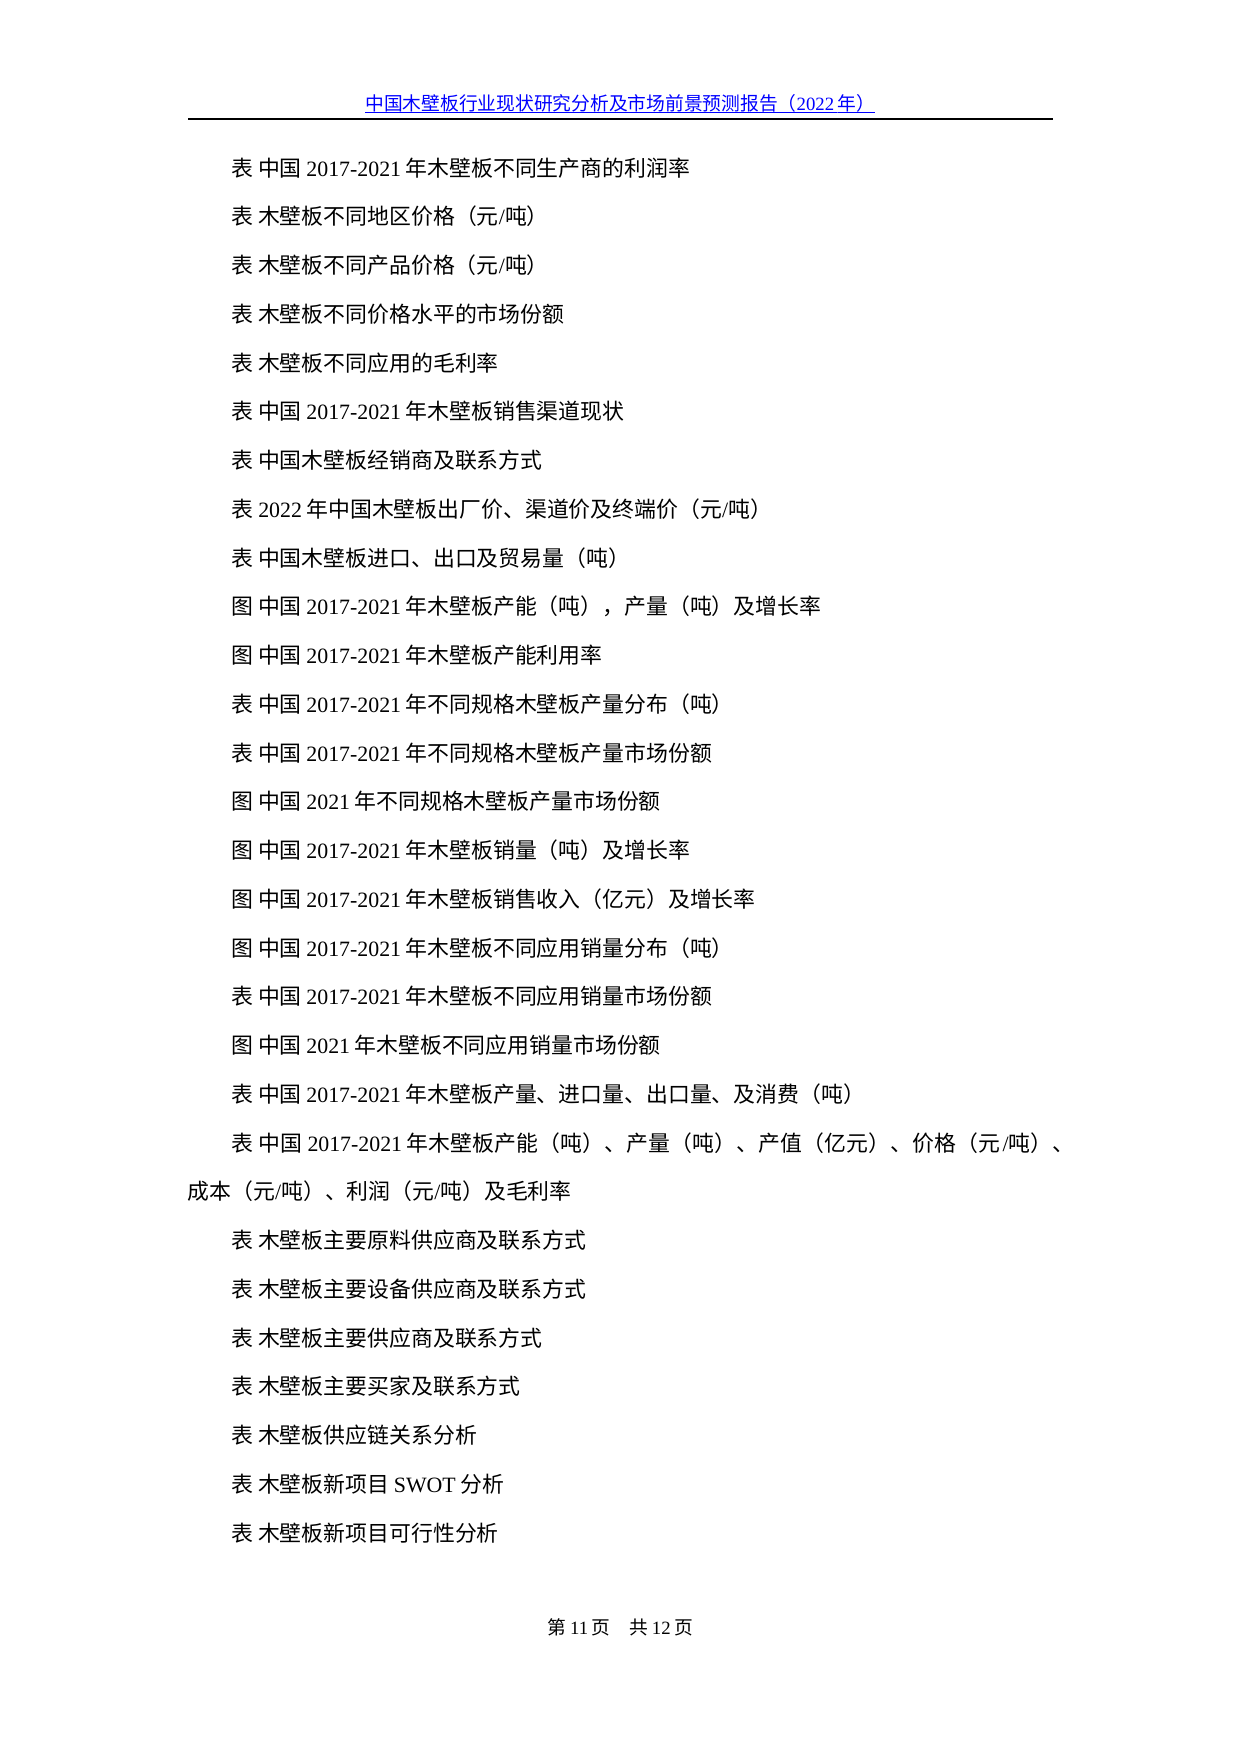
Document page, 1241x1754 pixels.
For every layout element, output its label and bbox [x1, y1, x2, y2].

text [187, 150, 1053, 1548]
